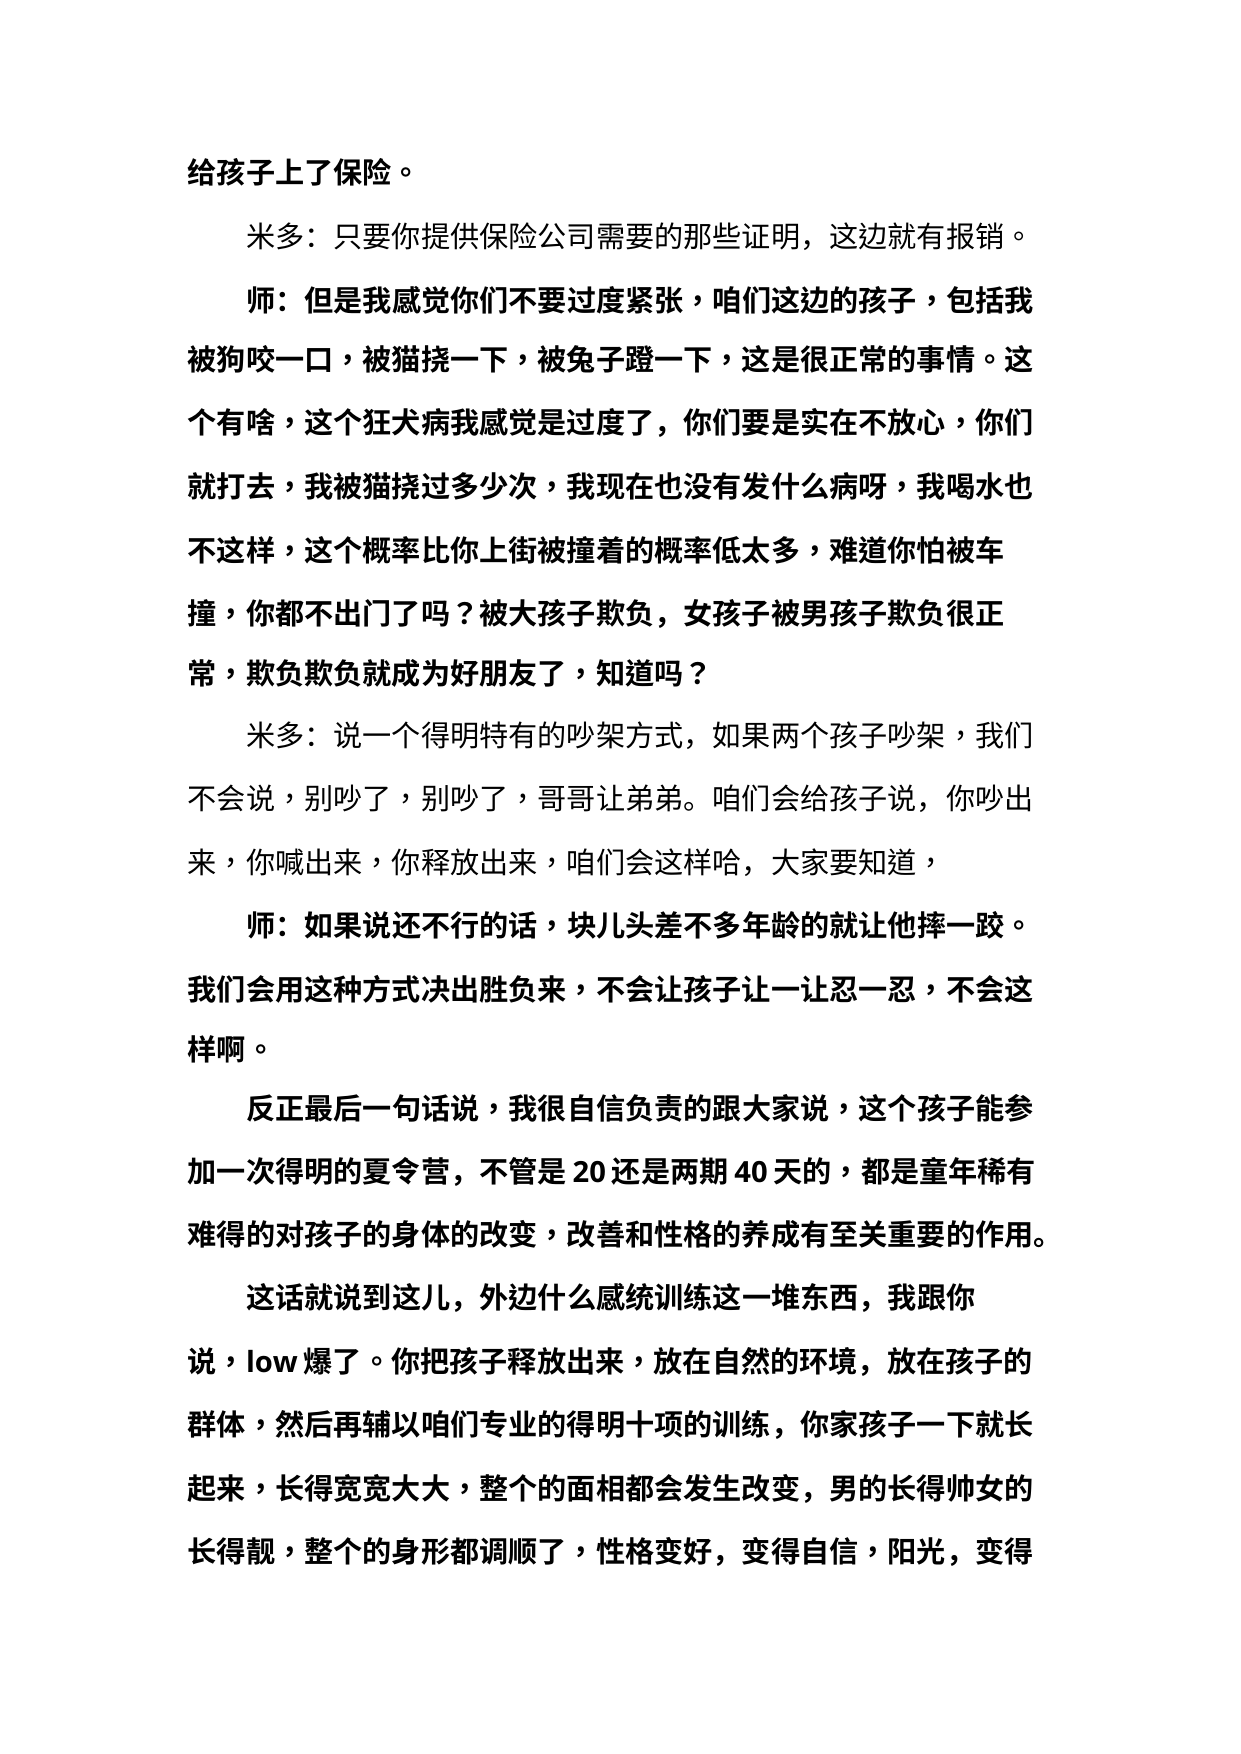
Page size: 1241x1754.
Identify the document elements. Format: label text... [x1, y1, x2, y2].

text 米多：只要你提供保险公司需要的那些证明，这边就有报销。 [187, 213, 1053, 256]
text 师：但是我感觉你们不要过度紧张，咱们这边的孩子，包括我被狗咬一口，被猫挠一下，被兔子蹬一下，这是很正常的事情。这个有啥，这个狂犬病我感觉是过度了，你们要是实在不放心，你们就打去，我被猫挠过多少次，我现在也没有发什么病呀，我喝水也不这样，这个概率比你上街被撞着的概率低太多，难道你怕被车撞，你都不出门了吗？被大孩子欺负，女孩子被男孩子欺负很正常，欺负欺负就成为好朋友了，知道吗？ [187, 277, 1053, 693]
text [187, 1275, 1053, 1571]
text 师：如果说还不行的话，块儿头差不多年龄的就让他摔一跤。 [187, 903, 1053, 945]
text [187, 150, 1053, 192]
text 我们会用这种方式决出胜负来，不会让孩子让一让忍一忍，不会这样啊。 [187, 967, 1053, 1068]
text 米多：说一个得明特有的吵架方式，如果两个孩子吵架，我们不会说，别吵了，别吵了，哥哥让弟弟。咱们会给孩子说，你吵出来，你喊出来，你释放出来，咱们会这样哈，大家要知道， [187, 712, 1053, 882]
text 反正最后一句话说，我很自信负责的跟大家说，这个孩子能参加一次得明的夏令营，不管是20还是两期40天的，都是童年稀有难得的对孩子的身体的改变，改善和性格的养成有至关重要的作用。 [187, 1088, 1053, 1254]
